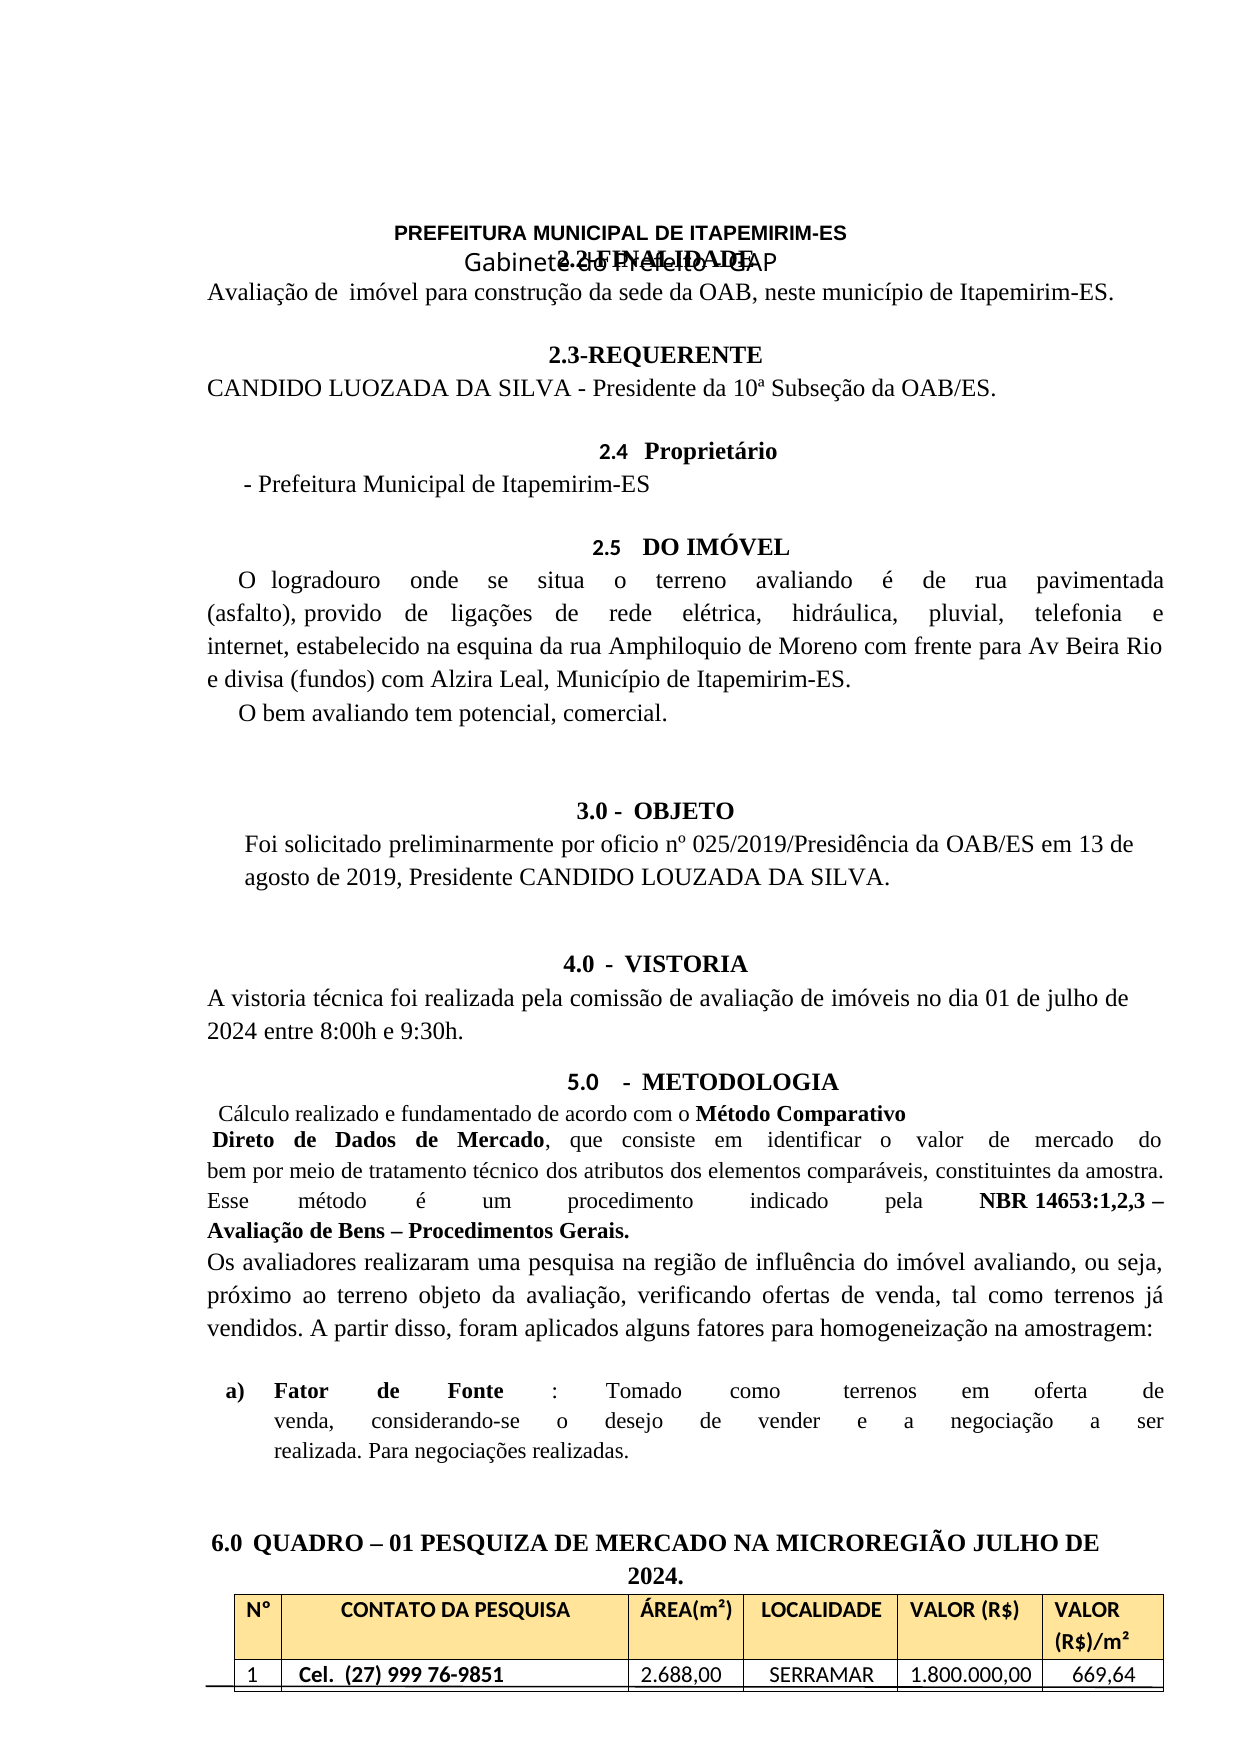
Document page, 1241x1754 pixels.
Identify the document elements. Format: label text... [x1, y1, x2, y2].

subtitle DO IMÓVEL [207, 532, 1176, 561]
table_header LOCALIDADE [744, 1595, 897, 1659]
table_cell 1 [235, 1660, 281, 1691]
table_cell 669,64 [1043, 1660, 1163, 1691]
text Avaliação de imóvel para construção da sede da OAB, neste município de Itapemirim-ES. [207, 277, 1176, 306]
subtitle 2.3-REQUERENTE [135, 340, 1176, 368]
subtitle 2.2-FINALIDADE [135, 244, 1176, 272]
table_header VALOR (R$)/m² [1043, 1595, 1163, 1659]
subtitle 4.0 - VISTORIA [135, 951, 1176, 978]
subtitle Proprietário [201, 436, 1176, 465]
text A vistoria técnica foi realizada pela comissão de avaliação de imóveis no dia 01 de julho de 2024 entre 8:00h e 9:30h. [207, 983, 1176, 1044]
text Foi solicitado preliminarmente por oficio nº 025/2019/Presidência da OAB/ES em 13 de agosto de 2019, Presidente CANDIDO LOUZADA DA SILVA. [244, 829, 1176, 891]
table_header CONTATO DA PESQUISA [282, 1595, 628, 1659]
table_cell 2.688,00 [629, 1660, 743, 1691]
text O bem avaliando tem potencial, comercial. [238, 698, 1176, 726]
table_header Nº [235, 1595, 281, 1659]
text Cálculo realizado e fundamentado de acordo com o Método Comparativo [218, 1100, 1176, 1126]
table_cell SERRAMAR [744, 1660, 897, 1691]
table_header ÁREA(m²) [629, 1595, 743, 1659]
text - Prefeitura Municipal de Itapemirim-ES [243, 469, 1176, 498]
table_cell Cel. (27) 999 76-9851 [282, 1660, 628, 1691]
subtitle 2024. [135, 1561, 1176, 1590]
text Os avaliadores realizaram uma pesquisa na região de influência do imóvel avaliando, ou seja, próximo ao terreno objeto da avaliação, verificando ofertas de venda, tal como terrenos já vendidos. A partir disso, foram aplicados alguns fatores para homogeneização na amostragem: [207, 1247, 1164, 1342]
subtitle - METODOLOGIA [230, 1066, 1176, 1096]
subtitle 6.0 QUADRO – 01 PESQUIZA DE MERCADO NA MICROREGIÃO JULHO DE [135, 1528, 1176, 1557]
subtitle 3.0 - OBJETO [135, 796, 1176, 824]
table_header VALOR (R$) [898, 1595, 1042, 1659]
text Direto de Dados de Mercado, que consiste em identificar o valor de mercado do bem por meio de tratamento técnico dos atributos dos elementos comparáveis, constituintes da amostra. Esse método é um procedimento indicado pela NBR 14653:1,2,3 – Avaliação de Bens – Procedimentos Gerais. [207, 1127, 1164, 1243]
text O logradouro onde se situa o terreno avaliando é de rua pavimentada (asfalto), provido de ligações de rede elétrica, hidráulica, pluvial, telefonia e internet, estabelecido na esquina da rua Amphiloquio de Moreno com frente para Av Beira Rio e divisa (fundos) com Alzira Leal, Município de Itapemirim-ES. [207, 565, 1164, 693]
list Fator de Fonte : Tomado como terrenos em oferta de venda, considerando-se o desejo de vender e a negociação a ser realizada. Para negociações realizadas. [225, 1377, 1164, 1464]
text CANDIDO LUOZADA DA SILVA - Presidente da 10ª Subseção da OAB/ES. [207, 373, 1176, 401]
table_cell 1.800.000,00 [898, 1660, 1042, 1691]
